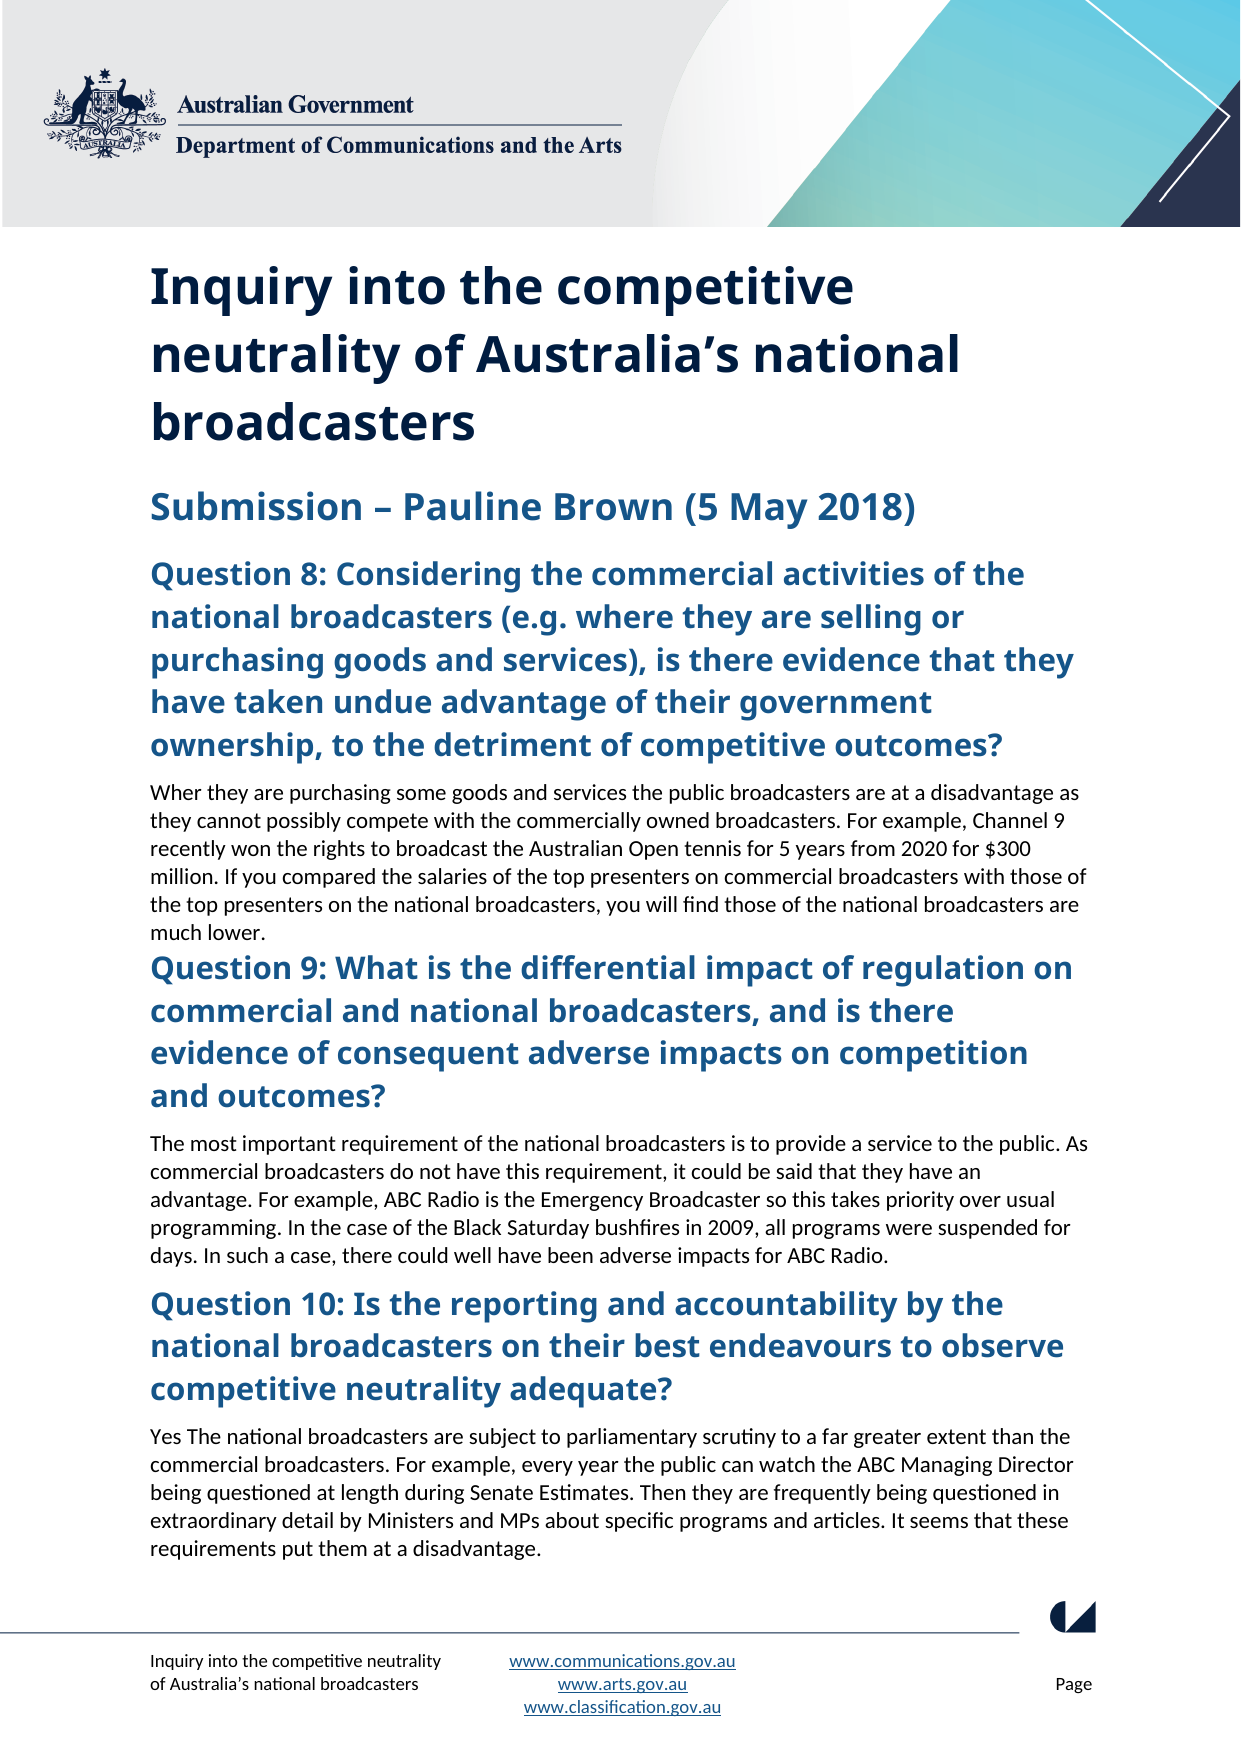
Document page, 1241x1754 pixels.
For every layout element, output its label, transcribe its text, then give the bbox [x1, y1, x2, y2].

picture [0, 1583, 1241, 1650]
subtitle Submission – Pauline Brown (5 May 2018) [150, 481, 1090, 532]
subtitle The most important requirement of the national broadcasters is to provide a service to the public. As commercial broadcasters do not have this requirement, it could be said that they have an advantage. For example, ABC Radio is the Emergency Broadcaster so this takes priority over usual programming. In the case of the Black Saturday bushfires in 2009, all programs were suspended for days. In such a case, there could well have been adverse impacts for ABC Radio. [150, 1129, 1090, 1269]
subtitle Inquiry into the competitive neutrality of Australia’s national broadcasters [150, 251, 1090, 456]
subtitle Wher they are purchasing some goods and services the public broadcasters are at a disadvantage as they cannot possibly compete with the commercially owned broadcasters. For example, Channel 9 recently won the rights to broadcast the Australian Open tennis for 5 years from 2020 for $300 million. If you compared the salaries of the top presenters on commercial broadcasters with those of the top presenters on the national broadcasters, you will find those of the national broadcasters are much lower. Question 9: What is the differential impact of regulation on commercial and national broadcasters, and is there evidence of consequent adverse impacts on competition and outcomes? [150, 778, 1090, 1116]
subtitle Question 8: Considering the commercial activities of the national broadcasters (e.g. where they are selling or purchasing goods and services), is there evidence that they have taken undue advantage of their government ownership, to the detriment of competitive outcomes? [150, 552, 1090, 765]
picture [2, 0, 1241, 227]
subtitle Question 10: Is the reporting and accountability by the national broadcasters on their best endeavours to observe competitive neutrality adequate? [150, 1282, 1090, 1409]
text Yes The national broadcasters are subject to parliamentary scrutiny to a far greater extent than the commercial broadcasters. For example, every year the public can watch the ABC Managing Director being questioned at length during Senate Estimates. Then they are frequently being questioned in extraordinary detail by Ministers and MPs about specific programs and articles. It seems that these requirements put them at a disadvantage. [150, 1422, 1090, 1562]
